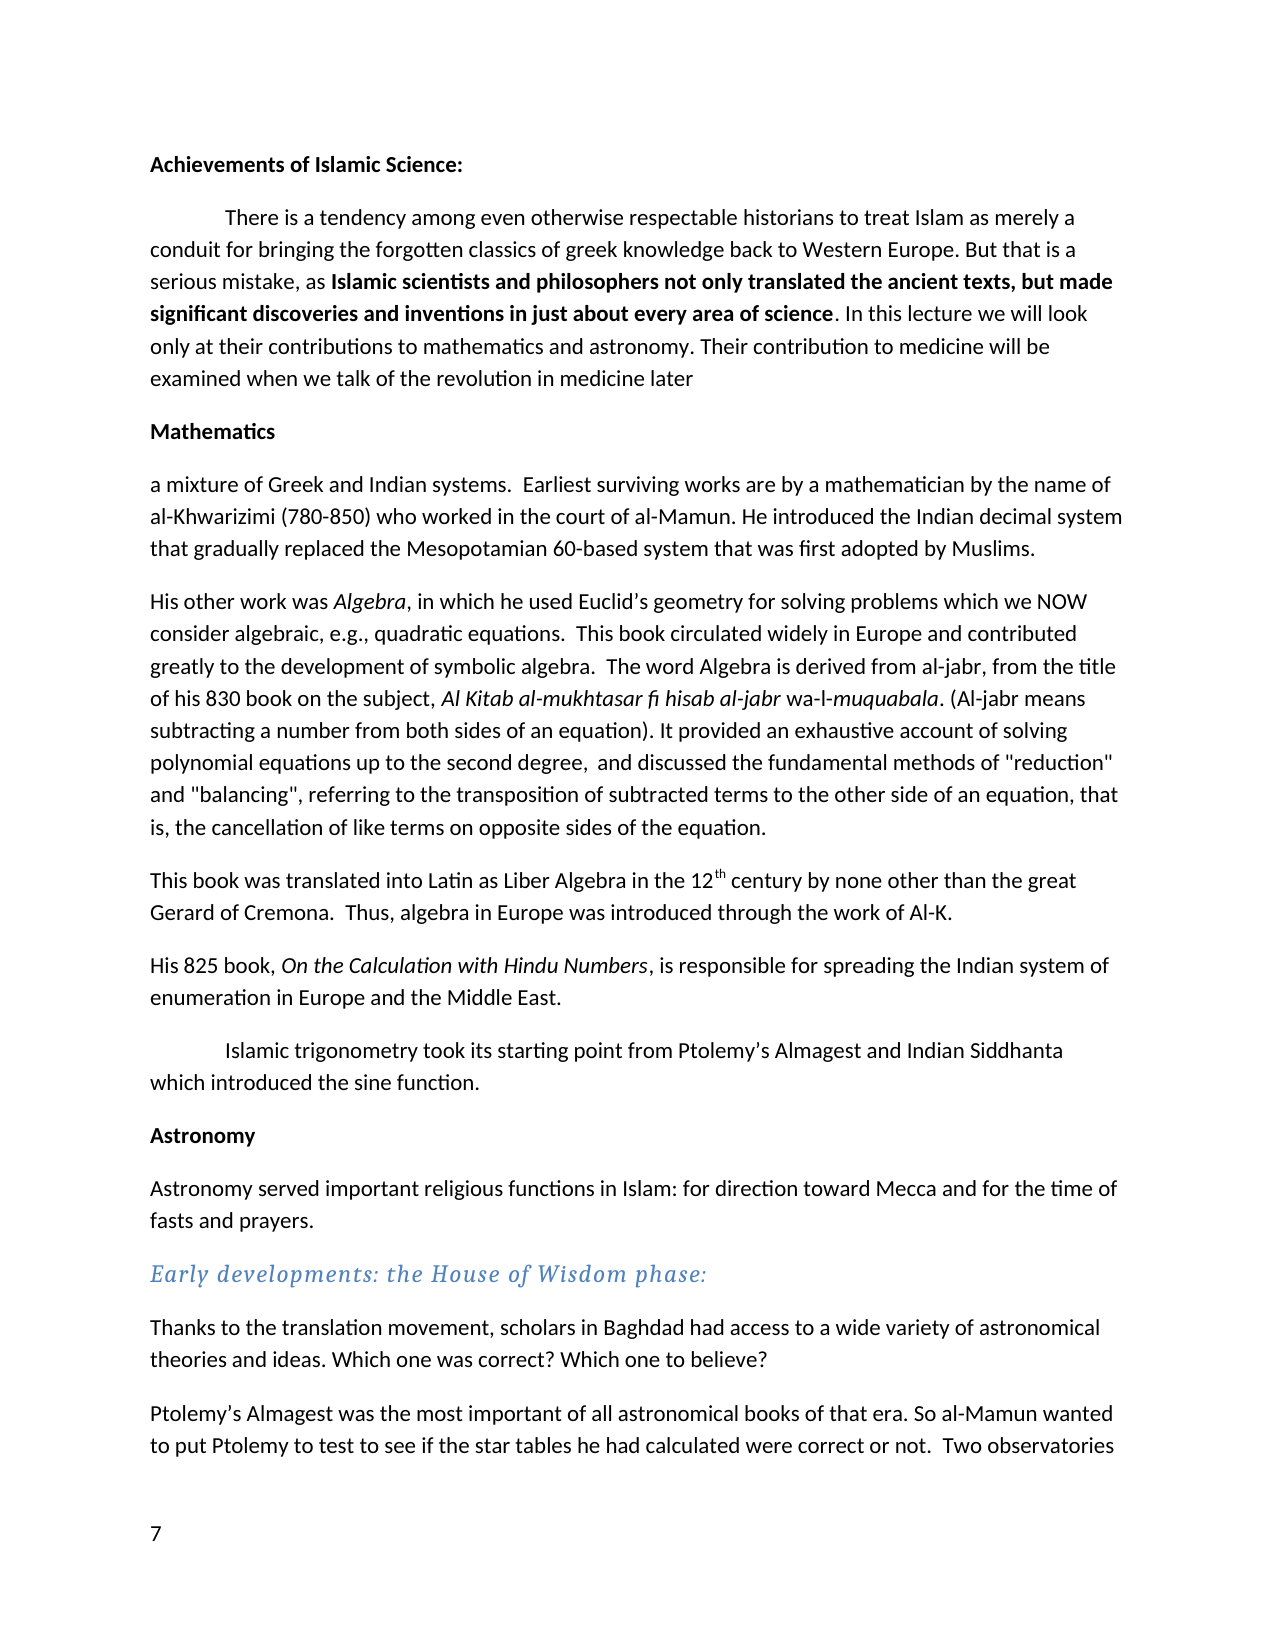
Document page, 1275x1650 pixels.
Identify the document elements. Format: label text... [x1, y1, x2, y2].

text There is a tendency among even otherwise respectable historians to treat Islam as merely a conduit for bringing the forgotten classics of greek knowledge back to Western Europe. But that is a serious mistake, as Islamic scientists and philosophers not only translated the ancient texts, but made significant discoveries and inventions in just about every area of science. In this lecture we will look only at their contributions to mathematics and astronomy. Their contribution to medicine will be examined when we talk of the revolution in medicine later [150, 203, 1125, 392]
text Mathematics [150, 417, 1125, 445]
text Achievements of Islamic Science: [150, 150, 1125, 178]
subtitle Early developments: the House of Wisdom phase: [150, 1259, 1125, 1288]
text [150, 1399, 1125, 1459]
text Astronomy [150, 1121, 1125, 1149]
text His other work was Algebra, in which he used Euclid’s geometry for solving problems which we NOW consider algebraic, e.g., quadratic equations. This book circulated widely in Europe and contributed greatly to the development of symbolic algebra. The word Algebra is derived from al-jabr, from the title of his 830 book on the subject, Al Kitab al-mukhtasar fi hisab al-jabr wa-l-muquabala. (Al-jabr means subtracting a number from both sides of an equation). It provided an exhaustive account of solving polynomial equations up to the second degree, and discussed the fundamental methods of "reduction" and "balancing", referring to the transposition of subtracted terms to the other side of an equation, that is, the cancellation of like terms on opposite sides of the equation. [150, 587, 1125, 841]
text Thanks to the translation movement, scholars in Baghdad had access to a wide variety of astronomical theories and ideas. Which one was correct? Which one to believe? [150, 1313, 1125, 1374]
text a mixture of Greek and Indian systems. Earliest surviving works are by a mathematician by the name of al-Khwarizimi (780-850) who worked in the court of al-Mamun. He introduced the Indian decimal system that gradually replaced the Mesopotamian 60-based system that was first adopted by Muslims. [150, 470, 1125, 562]
text Islamic trigonometry took its starting point from Ptolemy’s Almagest and Indian Siddhanta which introduced the sine function. [150, 1036, 1125, 1096]
text His 825 book, On the Calculation with Hindu Numbers, is responsible for spreading the Indian system of enumeration in Europe and the Middle East. [150, 951, 1125, 1011]
text This book was translated into Latin as Liber Algebra in the 12th century by none other than the great Gerard of Cremona. Thus, algebra in Europe was introduced through the work of Al-K. [150, 866, 1125, 926]
text Astronomy served important religious functions in Islam: for direction toward Mecca and for the time of fasts and prayers. [150, 1174, 1125, 1234]
